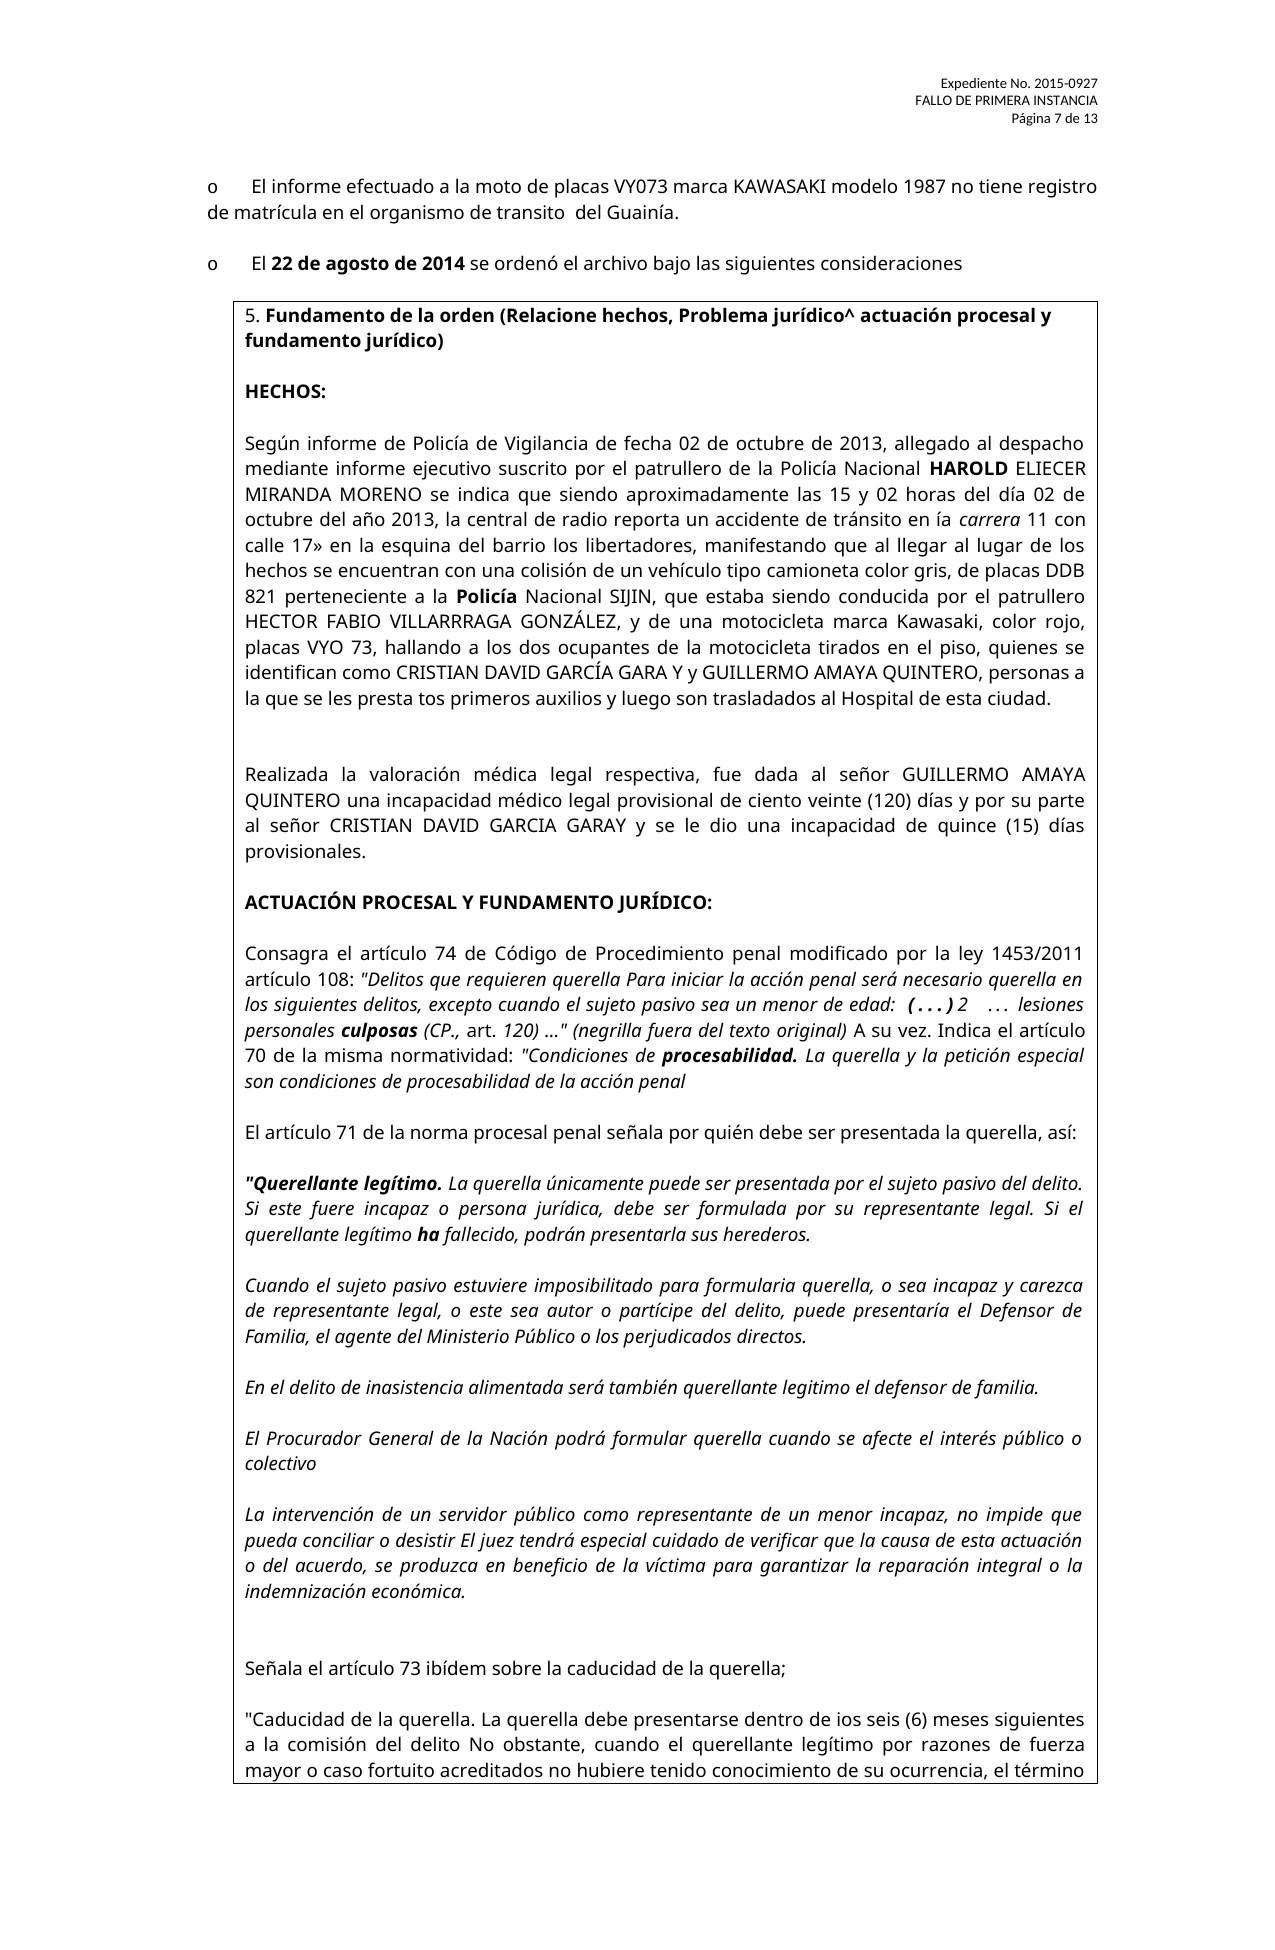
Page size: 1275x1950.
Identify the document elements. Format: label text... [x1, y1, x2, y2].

list El 22 de agosto de 2014 se ordenó el archivo bajo las siguientes consideraciones [207, 250, 1098, 276]
list El informe efectuado a la moto de placas VY073 marca KAWASAKI modelo 1987 no tiene registro de matrícula en el organismo de transito del Guainía. [207, 173, 1098, 224]
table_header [234, 302, 1097, 1782]
